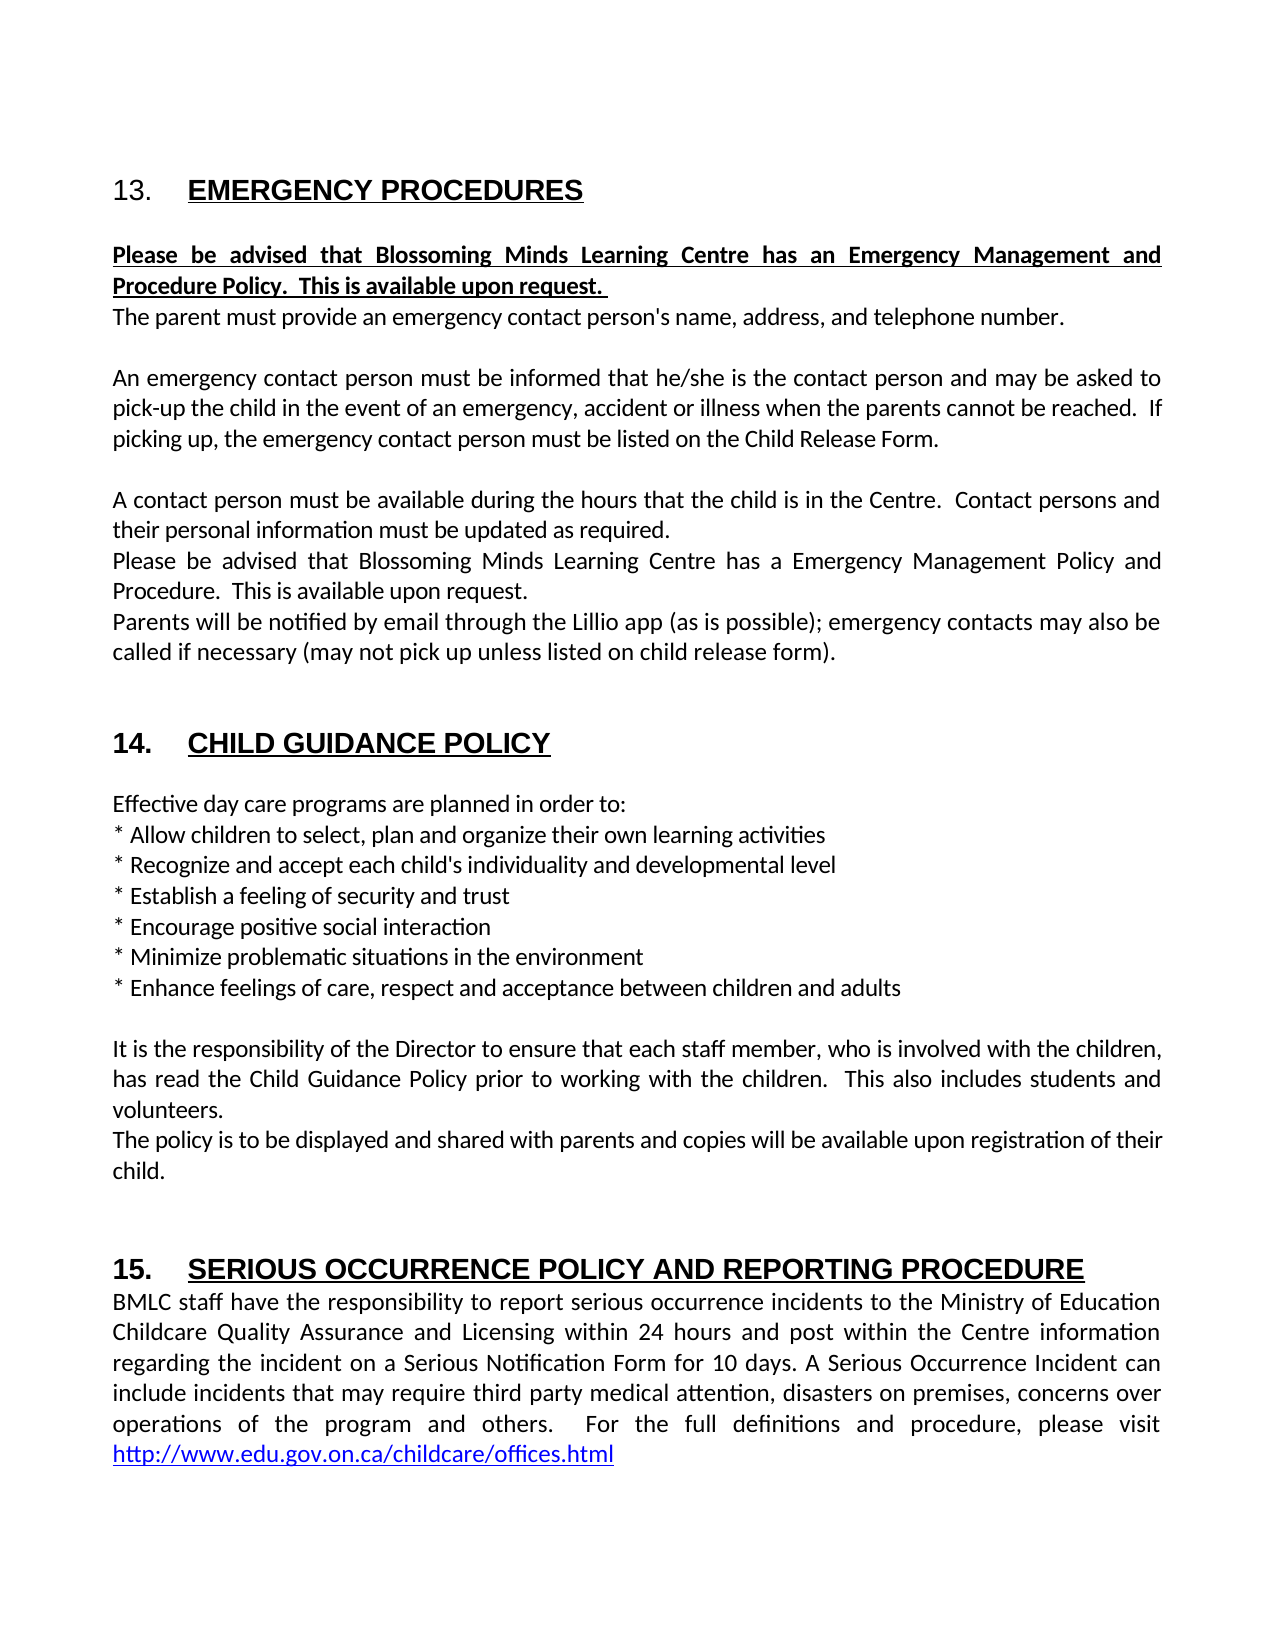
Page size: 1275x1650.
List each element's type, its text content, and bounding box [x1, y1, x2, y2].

list EMERGENCY PROCEDURES [112, 173, 1162, 206]
text Please be advised that Blossoming Minds Learning Centre has a Emergency Management Policy and Procedure. This is available upon request. [112, 545, 1162, 606]
text A contact person must be available during the hours that the child is in the Centre. Contact persons and their personal information must be updated as required. [112, 484, 1162, 545]
text * Encourage positive social interaction [112, 911, 1162, 941]
text The parent must provide an emergency contact person's name, address, and telephone number. [112, 301, 1162, 331]
text It is the responsibility of the Director to ensure that each staff member, who is involved with the children, has read the Child Guidance Policy prior to working with the children. This also includes students and volunteers. [112, 1033, 1162, 1124]
text * Enhance feelings of care, respect and acceptance between children and adults [112, 972, 1162, 1002]
text BMLC staff have the responsibility to report serious occurrence incidents to the Ministry of Education Childcare Quality Assurance and Licensing within 24 hours and post within the Centre information regarding the incident on a Serious Notification Form for 10 days. A Serious Occurrence Incident can include incidents that may require third party medical attention, disasters on premises, concerns over operations of the program and others. For the full definitions and procedure, please visit http://www.edu.gov.on.ca/childcare/offices.html [112, 1286, 1162, 1469]
text The policy is to be displayed and shared with parents and copies will be available upon registration of their child. [112, 1124, 1162, 1185]
text Parents will be notified by email through the Lillio app (as is possible); emergency contacts may also be called if necessary (may not pick up unless listed on child release form). [112, 606, 1162, 667]
text * Establish a feeling of security and trust [112, 880, 1162, 911]
text * Allow children to select, plan and organize their own learning activities [112, 819, 1162, 849]
text * Minimize problematic situations in the environment [112, 941, 1162, 972]
list Please be advised that Blossoming Minds Learning Centre has an Emergency Management and Procedure Policy. This is available upon request. [112, 267, 1162, 301]
list SERIOUS OCCURRENCE POLICY AND REPORTING PROCEDURE [112, 1252, 1162, 1286]
text * Recognize and accept each child's individuality and developmental level [112, 849, 1162, 880]
list Please be advised that Blossoming Minds Learning Centre has an Emergency Management and Procedure Policy. This is available upon request. [112, 240, 1162, 266]
text An emergency contact person must be informed that he/she is the contact person and may be asked to pick-up the child in the event of an emergency, accident or illness when the parents cannot be reached. If picking up, the emergency contact person must be listed on the Child Release Form. [112, 362, 1162, 453]
text Effective day care programs are planned in order to: [112, 788, 1162, 819]
list CHILD GUIDANCE POLICY [112, 726, 1162, 760]
